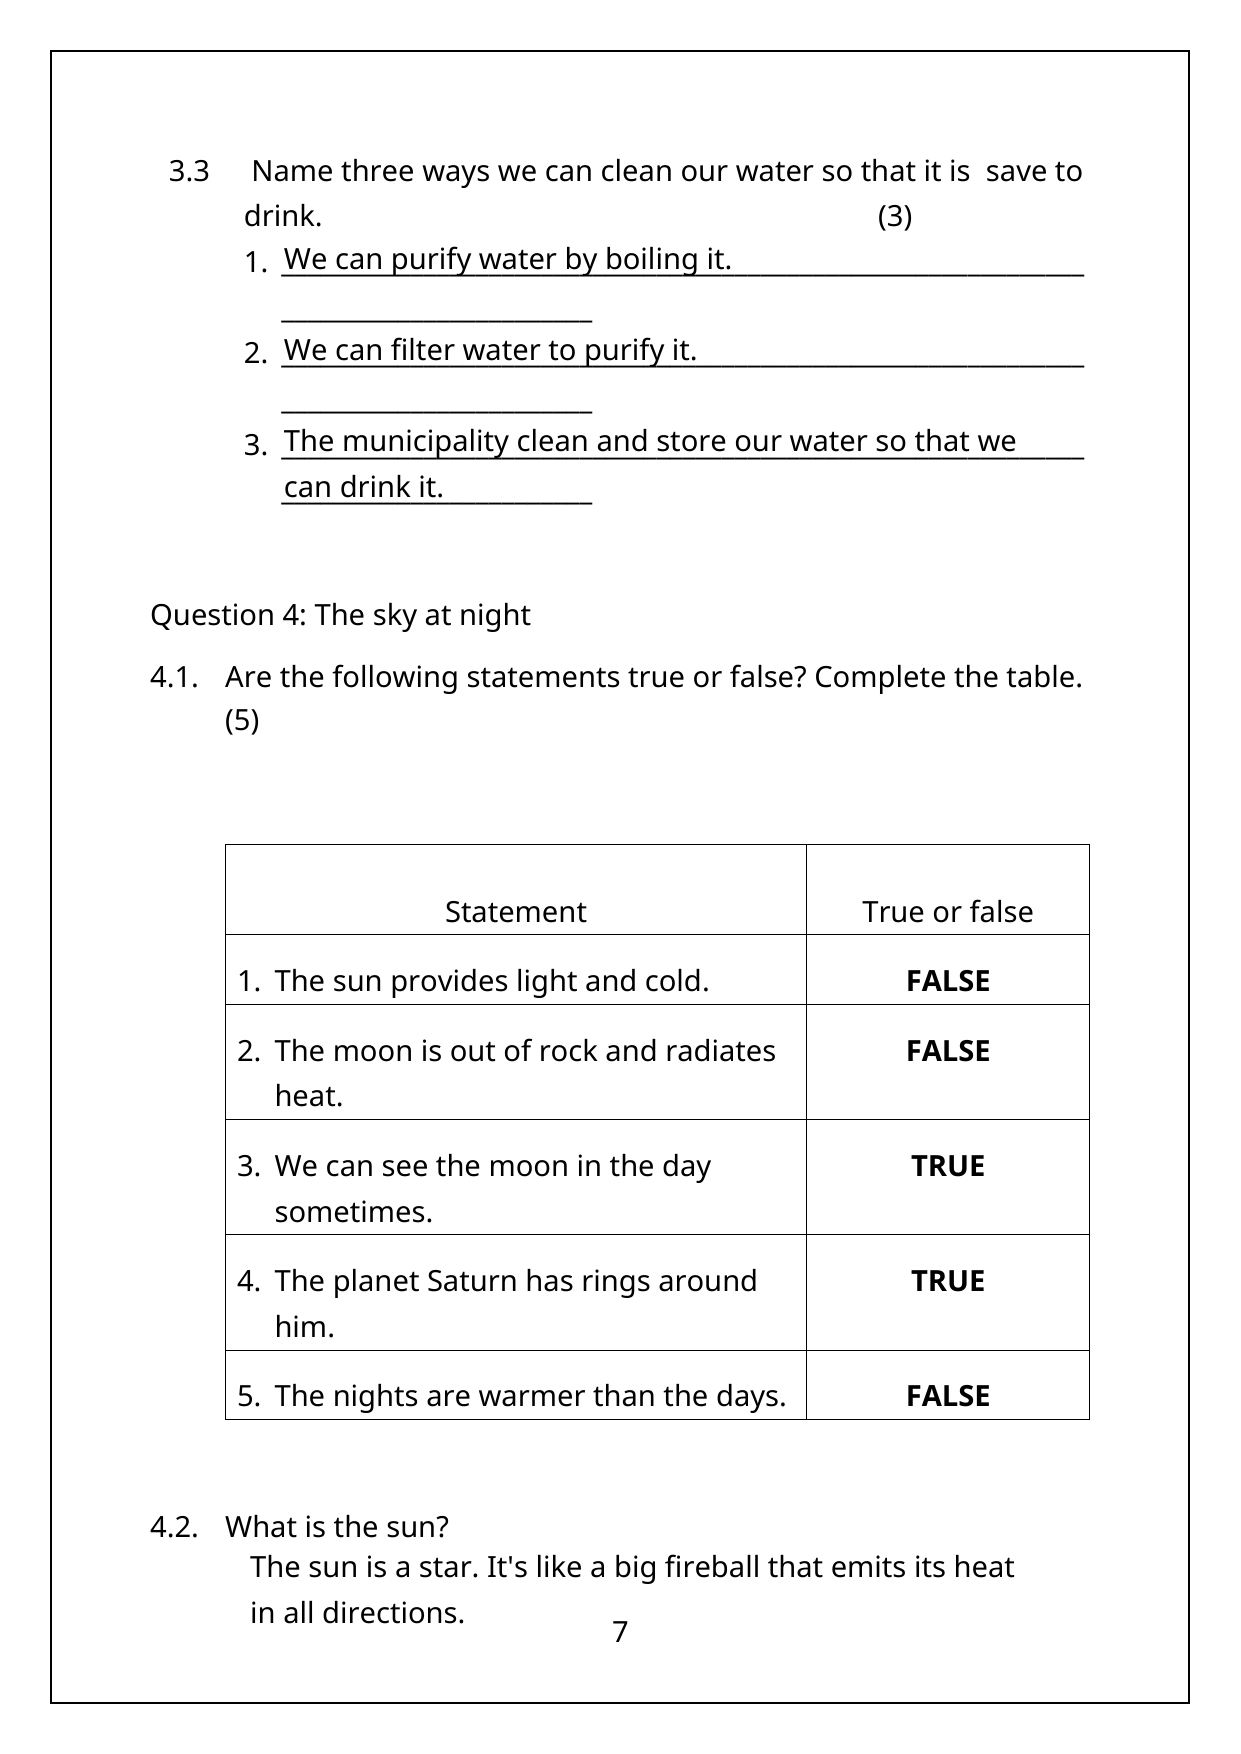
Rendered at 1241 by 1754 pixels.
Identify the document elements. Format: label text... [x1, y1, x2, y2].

table_cell TRUE [807, 1120, 1089, 1234]
table_cell The nights are warmer than the days. [226, 1351, 806, 1419]
table_cell FALSE [807, 1005, 1089, 1119]
list Are the following statements true or false? Complete the table. (5) [150, 656, 1090, 739]
list ______________________________________________________________________________________ [244, 332, 1090, 418]
table_cell The moon is out of rock and radiates heat. [226, 1005, 806, 1119]
list ______________________________________________________________________________________ [244, 424, 1090, 509]
list ______________________________________________________________________________________ [244, 241, 1090, 327]
table_cell FALSE [807, 935, 1089, 1004]
table_header True or false [807, 845, 1089, 934]
table_cell We can see the moon in the day sometimes. [226, 1120, 806, 1234]
list Name three ways we can clean our water so that it is save to drink. (3) [169, 150, 1090, 235]
table_header Statement [226, 845, 806, 934]
list What is the sun? [150, 1506, 1090, 1546]
table_cell The sun provides light and cold. [226, 935, 806, 1004]
table_cell FALSE [807, 1351, 1089, 1419]
table_cell The planet Saturn has rings around him. [226, 1235, 806, 1349]
table_cell TRUE [807, 1235, 1089, 1349]
text Question 4: The sky at night [150, 594, 1090, 634]
